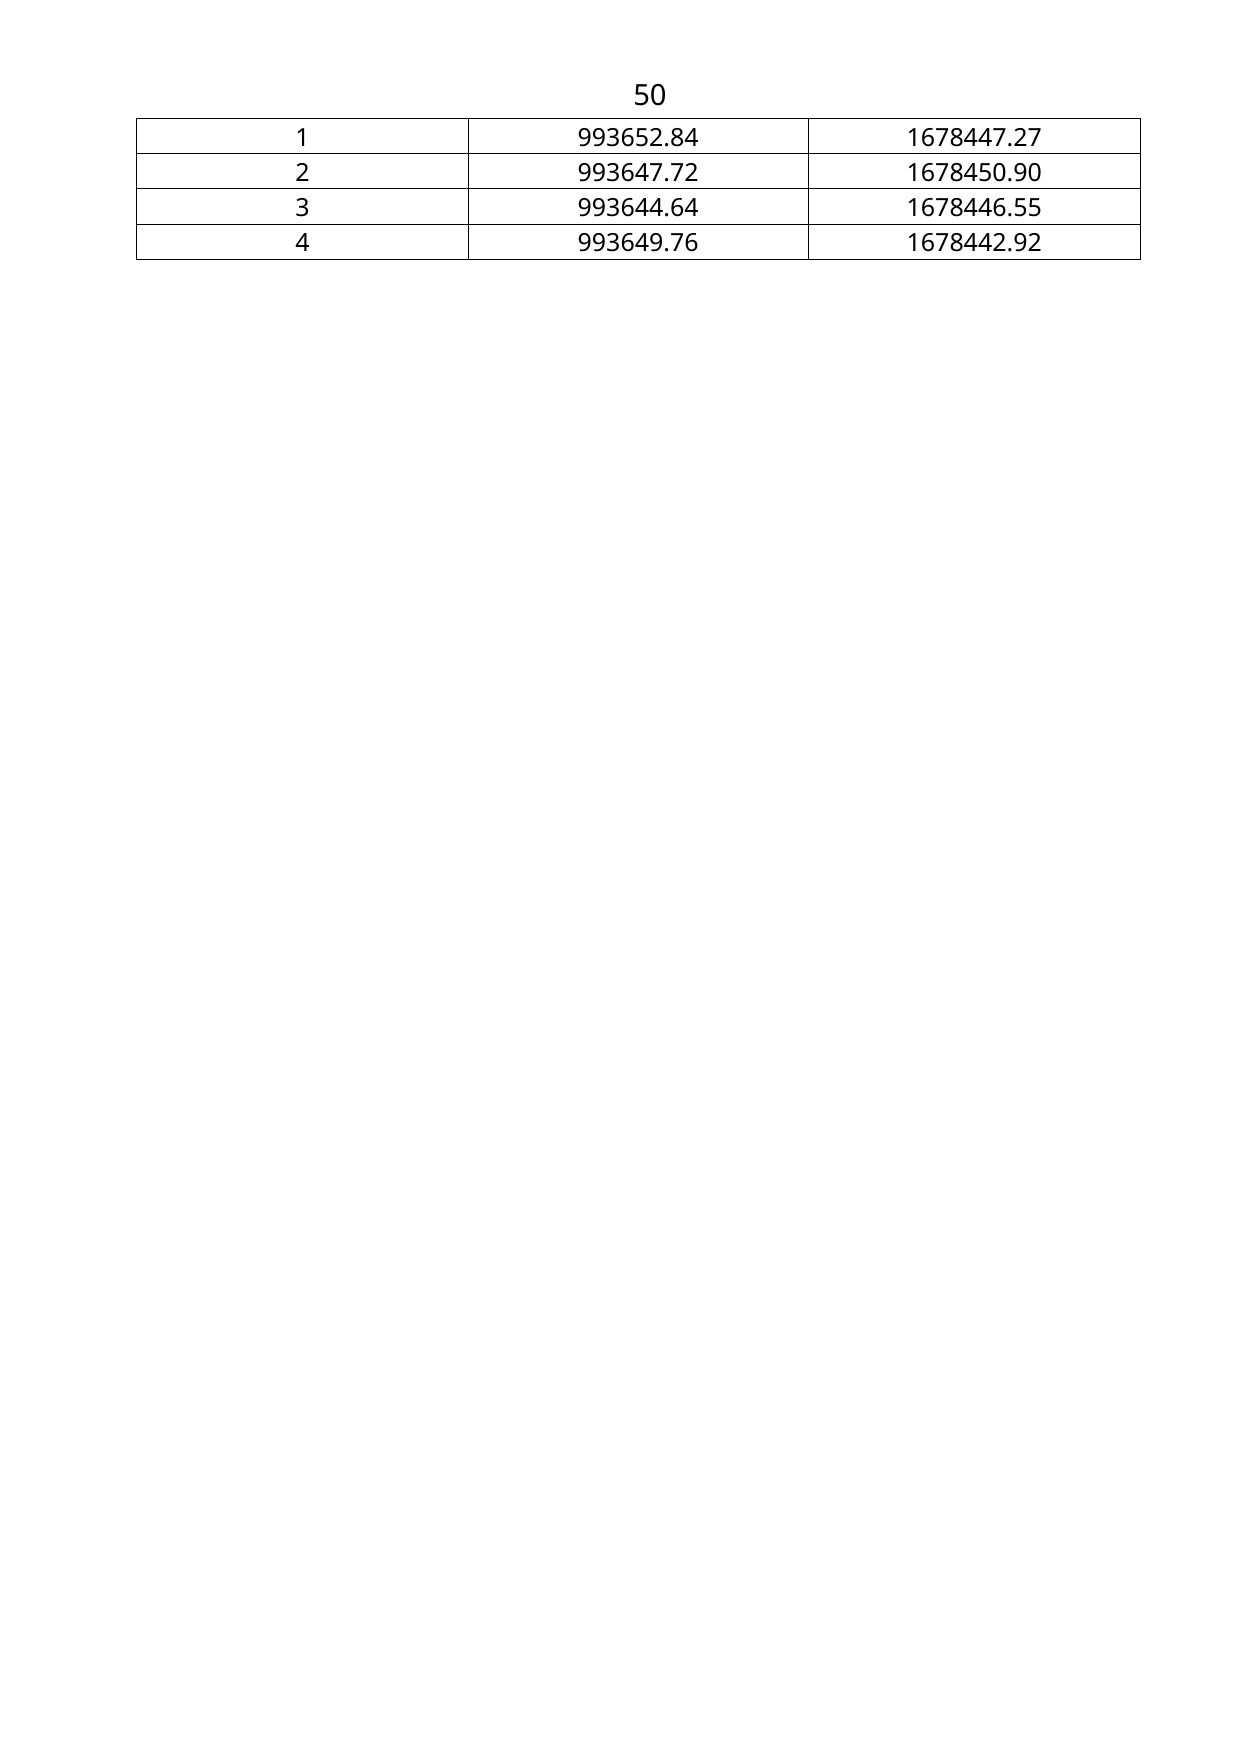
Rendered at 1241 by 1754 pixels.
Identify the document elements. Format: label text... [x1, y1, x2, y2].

table_cell 993649.76 [469, 225, 808, 258]
table_cell 993647.72 [469, 154, 808, 188]
table_cell 1678450.90 [809, 154, 1140, 188]
table_cell 993644.64 [469, 189, 808, 223]
table_cell 2 [137, 154, 468, 188]
table_cell 993652.84 [469, 119, 808, 153]
table_cell 1678447.27 [809, 119, 1140, 153]
table_cell 1678442.92 [809, 225, 1140, 258]
table_cell 3 [137, 189, 468, 223]
table_cell 1678446.55 [809, 189, 1140, 223]
table_cell 1 [137, 119, 468, 153]
table_cell 4 [137, 225, 468, 258]
